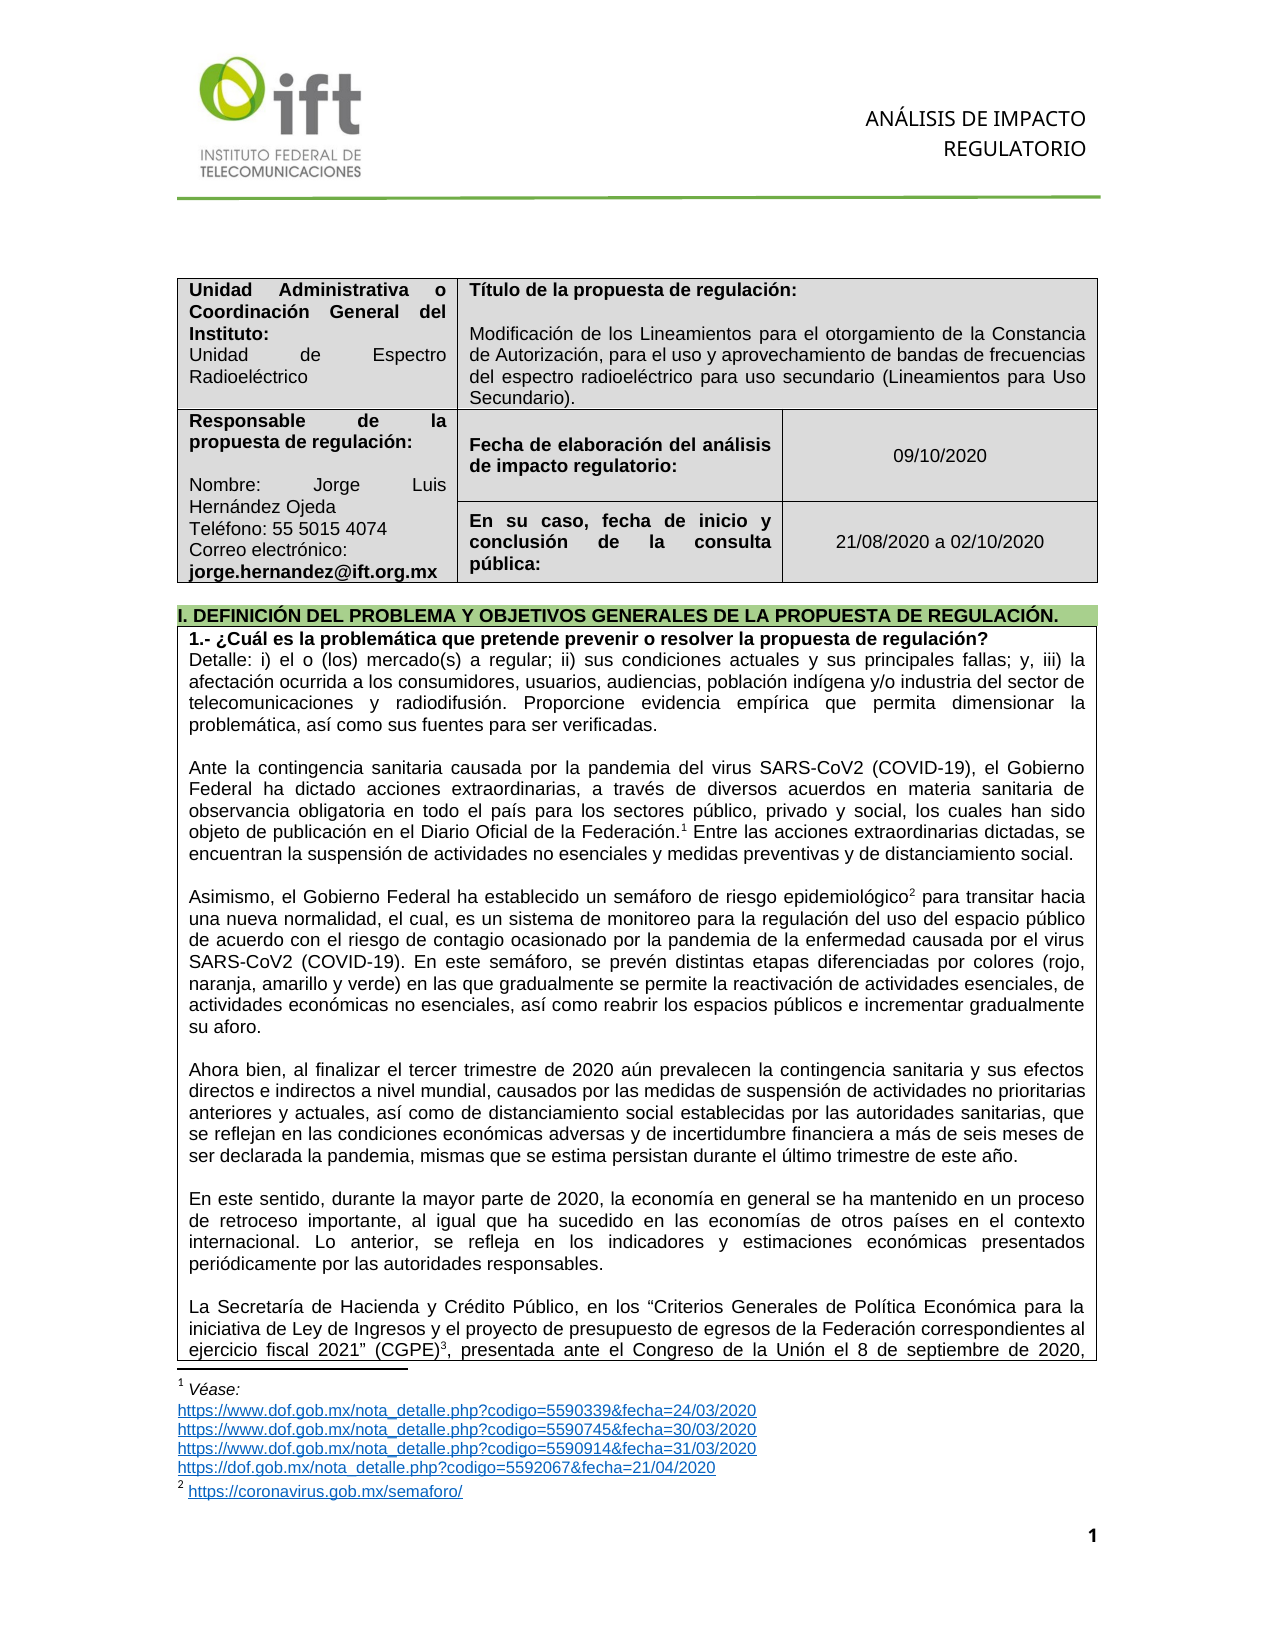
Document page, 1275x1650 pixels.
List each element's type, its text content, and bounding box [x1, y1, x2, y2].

text I. DEFINICIÓN DEL PROBLEMA Y OBJETIVOS GENERALES DE LA PROPUESTA DE REGULACIÓN. [177, 605, 1098, 626]
picture [177, 52, 390, 196]
table_header Unidad Administrativa o Coordinación General del Instituto: Unidad de Espectro Radioeléctrico [178, 279, 457, 408]
table_header Título de la propuesta de regulación: Modificación de los Lineamientos para el otorgamiento de la Constancia de Autorización, para el uso y aprovechamiento de bandas de frecuencias del espectro radioeléctrico para uso secundario (Lineamientos para Uso Secundario). [458, 279, 1097, 408]
table_cell En su caso, fecha de inicio y conclusión de la consulta pública: [458, 502, 782, 582]
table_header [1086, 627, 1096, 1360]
table_cell 21/08/2020 a 02/10/2020 [783, 502, 1097, 582]
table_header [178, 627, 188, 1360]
table_cell 09/10/2020 [783, 410, 1097, 501]
table_cell Fecha de elaboración del análisis de impacto regulatorio: [458, 410, 782, 501]
table_cell Responsable de la propuesta de regulación: Nombre: Jorge Luis Hernández Ojeda Teléfono: 55 5015 4074 Correo electrónico: jorge.hernandez@ift.org.mx [178, 410, 457, 582]
